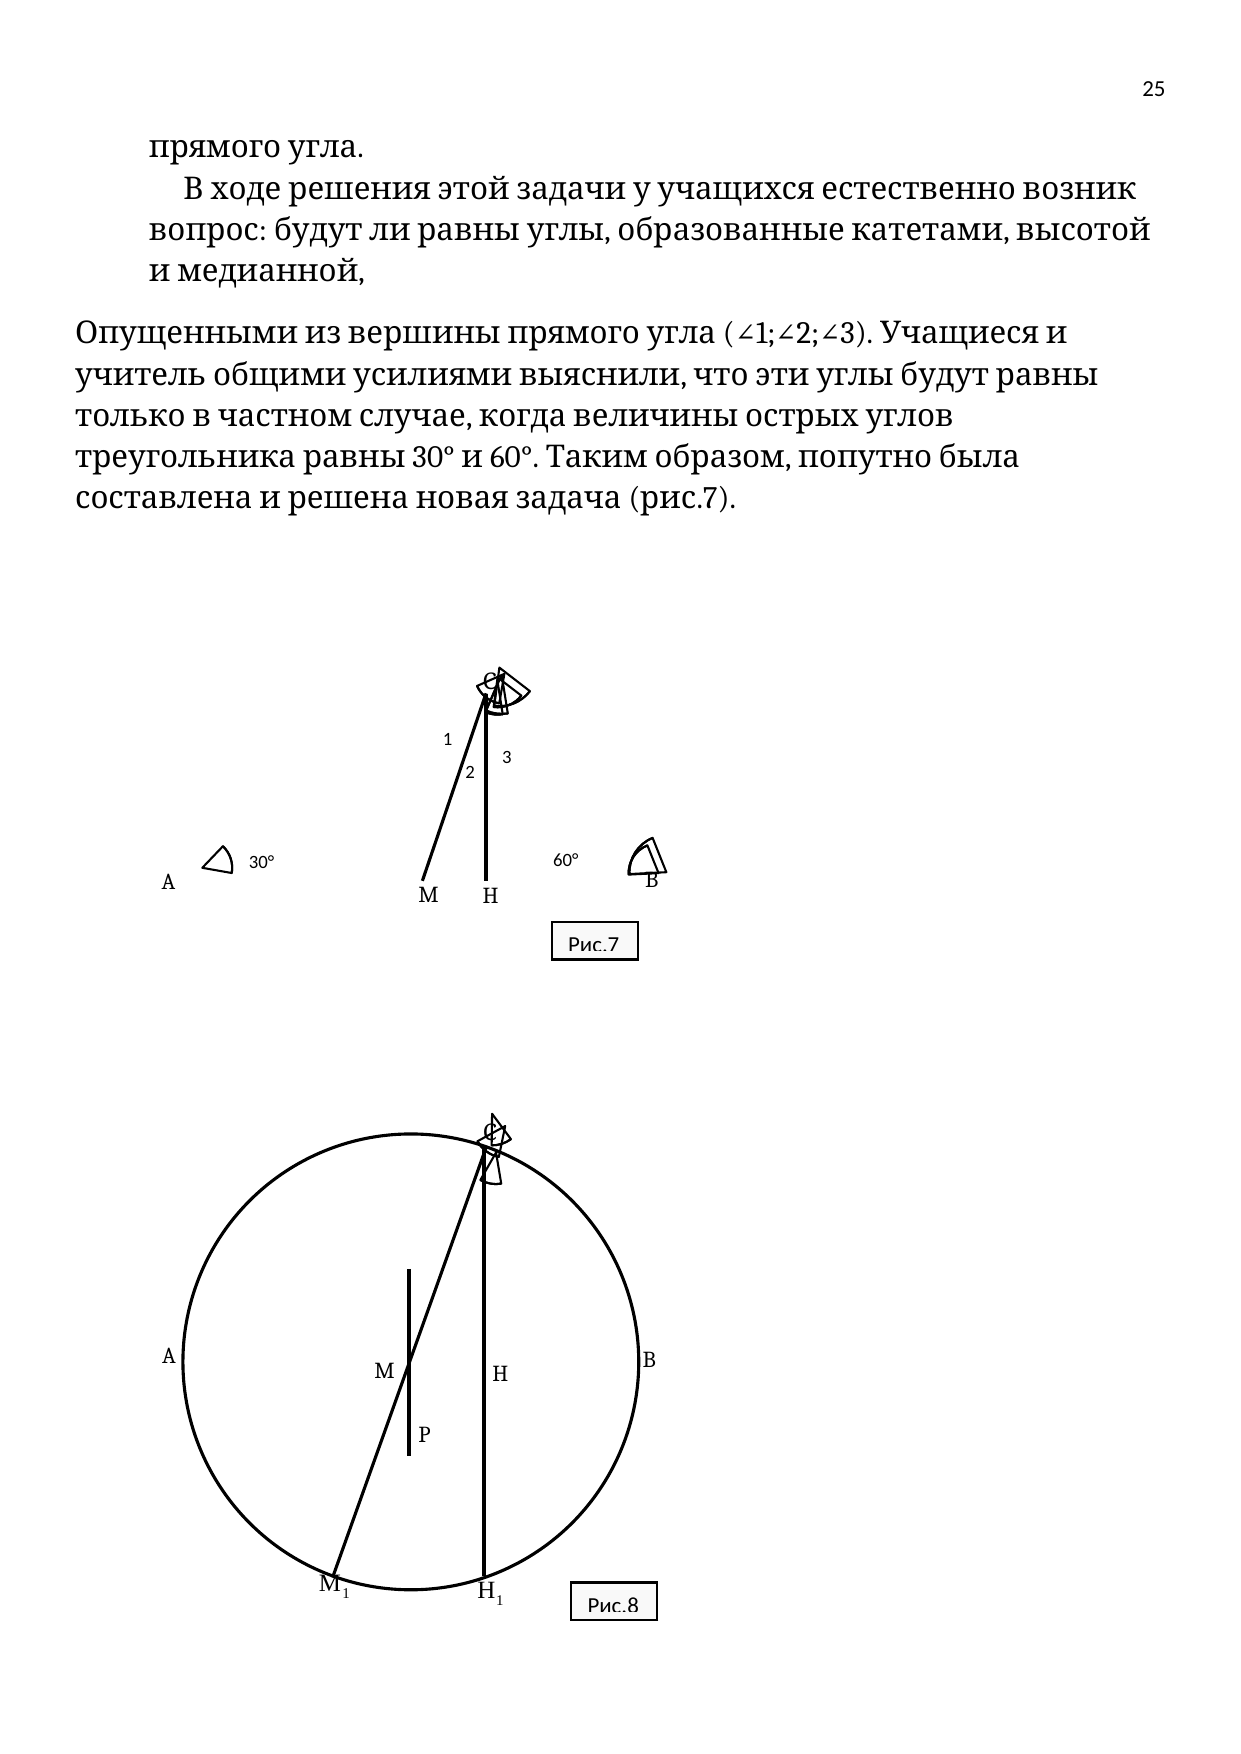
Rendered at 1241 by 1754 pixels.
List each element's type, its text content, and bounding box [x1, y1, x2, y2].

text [149, 130, 1165, 289]
text Опущенными из вершины прямого угла (1;2;3). Учащиеся и учитель общими усилиями выяснили, что эти углы будут равны только в частном случае, когда величины острых углов треугольника равны 30° и 60°. Таким образом, попутно была составлена и решена новая задача (рис.7). [75, 316, 1165, 517]
